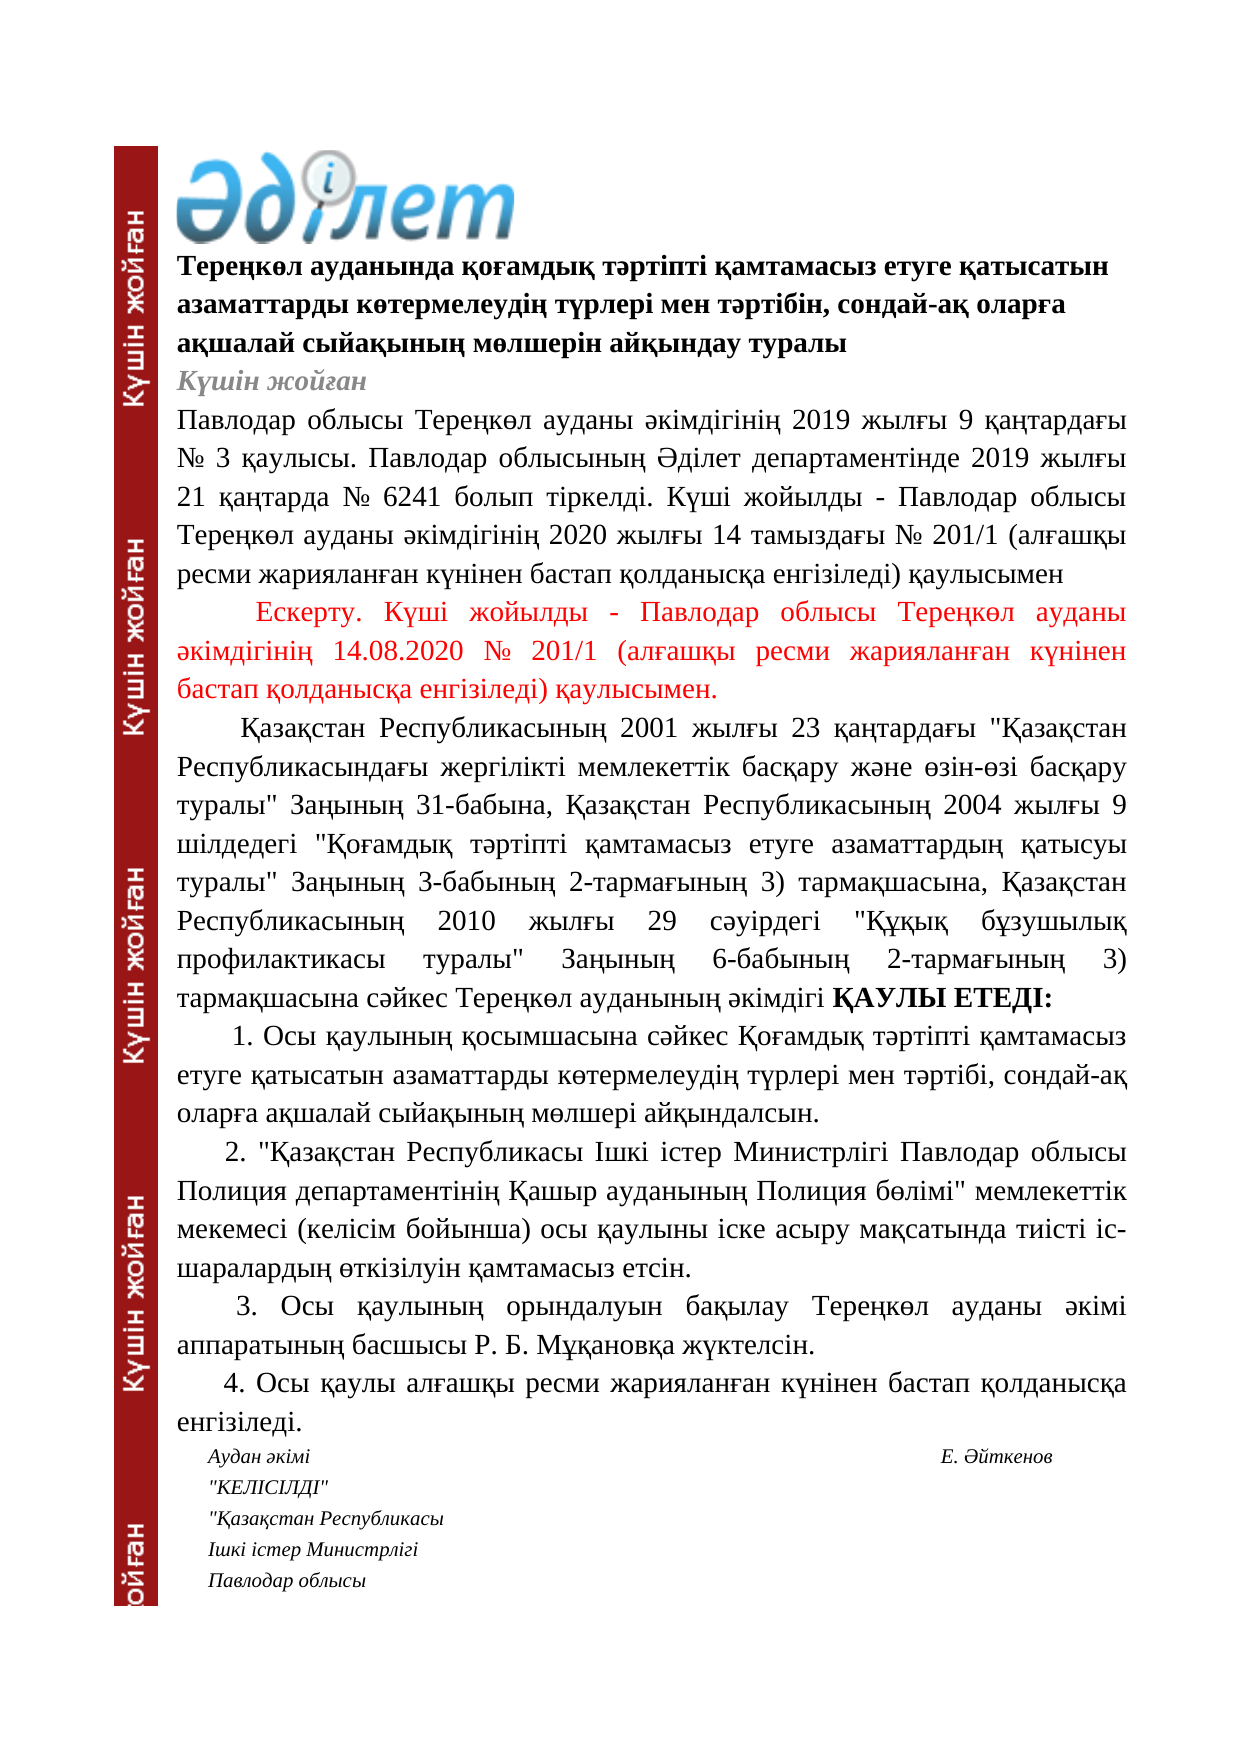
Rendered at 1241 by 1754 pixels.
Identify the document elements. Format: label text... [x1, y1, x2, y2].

table_header Аудан әкімі [101, 1443, 939, 1473]
table_cell "КЕЛІСІЛДІ" [101, 1474, 1240, 1504]
picture [176, 150, 515, 244]
text 4. Осы қаулы алғашқы ресми жарияланған күнінен бастап қолданысқа енгізіледі. [112, 1365, 1128, 1437]
text Күшін жойған [112, 363, 1128, 397]
table_cell Ішкі істер Министрлігі [101, 1536, 1240, 1567]
table_header Е. Әйткенов [939, 1443, 1240, 1473]
text 2. "Қазақстан Республикасы Ішкі істер Министрлігі Павлодар облысы Полиция департаментінің Қашыр ауданының Полиция бөлімі" мемлекеттік мекемесі (келісім бойынша) осы қаулыны іске асыру мақсатында тиісті іс-шаралардың өткізілуін қамтамасыз етсін. [112, 1134, 1128, 1283]
text Ескерту. Күші жойылды - Павлодар облысы Тереңкөл ауданы әкімдігінің 14.08.2020 № 201/1 (алғашқы ресми жарияланған күнінен бастап қолданысқа енгізіледі) қаулысымен. [112, 594, 1128, 705]
table_cell Павлодар облысы [101, 1567, 1240, 1598]
picture [114, 589, 158, 594]
text Қазақстан Республикасының 2001 жылғы 23 қаңтардағы "Қазақстан Республикасындағы жергілікті мемлекеттік басқару және өзін-өзі басқару туралы" Заңының 31-бабына, Қазақстан Республикасының 2004 жылғы 9 шілдедегі "Қоғамдық тәртіпті қамтамасыз етуге азаматтардың қатысуы туралы" Заңының 3-бабының 2-тармағының 3) тармақшасына, Қазақстан Республикасының 2010 жылғы 29 сәуірдегі "Құқық бұзушылық профилактикасы туралы" Заңының 6-бабының 2-тармағының 3) тармақшасына сәйкес Тереңкөл ауданының әкімдігі ҚАУЛЫ ЕТЕДІ: [112, 710, 1128, 1013]
picture [114, 1437, 158, 1443]
picture [114, 1129, 158, 1134]
picture [114, 397, 158, 402]
table_cell "Қазақстан Республикасы [101, 1505, 1240, 1536]
picture [114, 1598, 158, 1606]
picture [114, 358, 158, 363]
text Павлодар облысы Тереңкөл ауданы әкімдігінің 2019 жылғы 9 қаңтардағы № 3 қаулысы. Павлодар облысының Әділет департаментінде 2019 жылғы 21 қаңтарда № 6241 болып тіркелді. Күші жойылды - Павлодар облысы Тереңкөл ауданы әкімдігінің 2020 жылғы 14 тамыздағы № 201/1 (алғашқы ресми жарияланған күнінен бастап қолданысқа енгізіледі) қаулысымен [112, 402, 1128, 589]
picture [114, 1360, 158, 1365]
text 3. Осы қаулының орындалуын бақылау Тереңкөл ауданы әкімі аппаратының басшысы Р. Б. Мұқановқа жүктелсін. [112, 1288, 1128, 1360]
picture [114, 1013, 158, 1018]
picture [114, 146, 158, 248]
picture [114, 705, 158, 710]
text 1. Осы қаулының қосымшасына сәйкес Қоғамдық тәртiптi қамтамасыз етуге қатысатын азаматтарды көтермелеудiң түрлерi мен тәртiбi, сондай-ақ оларға ақшалай сыйақының мөлшерi айқындалсын. [112, 1018, 1128, 1129]
picture [114, 1283, 158, 1288]
text Тереңкөл ауданында қоғамдық тәртiптi қамтамасыз етуге қатысатын азаматтарды көтермелеудiң түрлерi мен тәртiбiн, сондай-ақ оларға ақшалай сыйақының мөлшерiн айқындау туралы [112, 248, 1128, 358]
